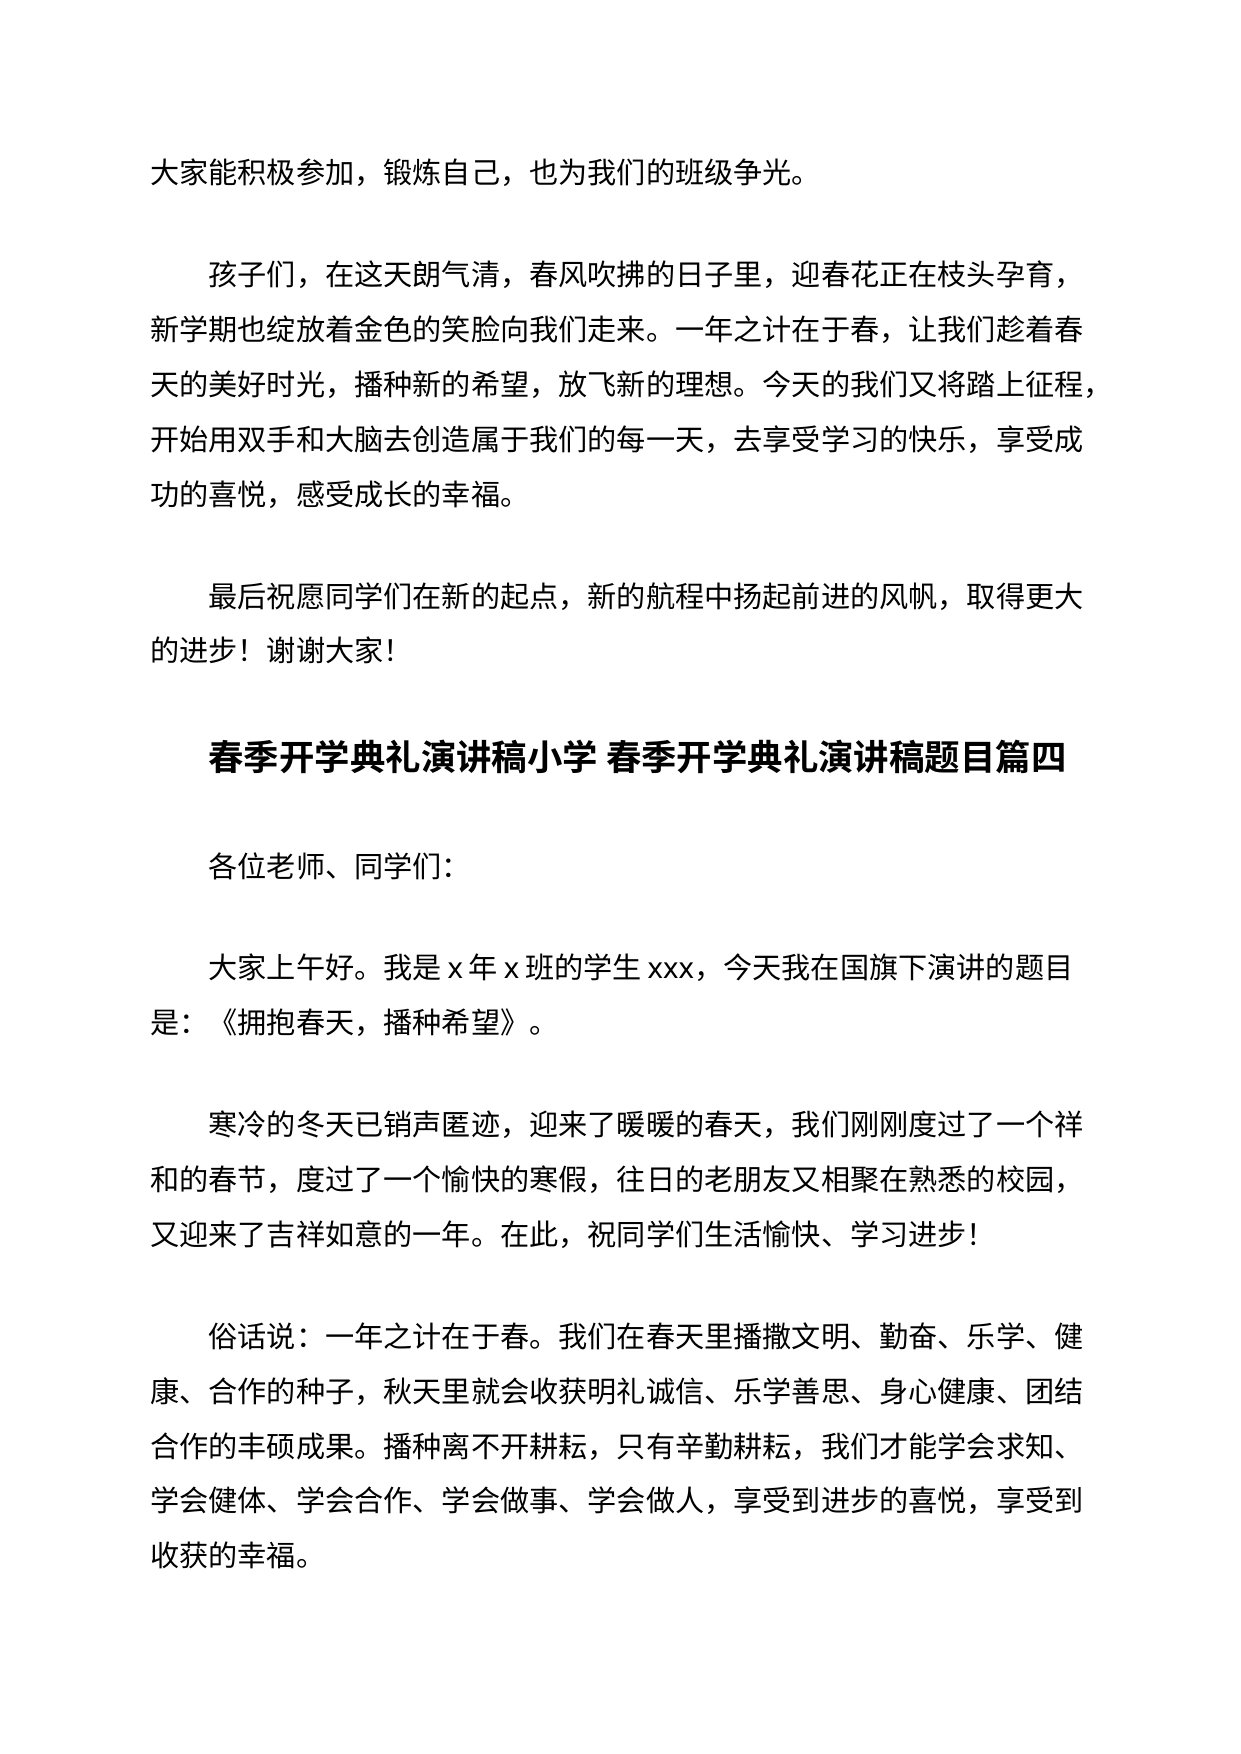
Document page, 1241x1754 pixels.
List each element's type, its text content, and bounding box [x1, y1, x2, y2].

text 俗话说：一年之计在于春。我们在春天里播撒文明、勤奋、乐学、健康、合作的种子，秋天里就会收获明礼诚信、乐学善思、身心健康、团结合作的丰硕成果。播种离不开耕耘，只有辛勤耕耘，我们才能学会求知、学会健体、学会合作、学会做事、学会做人，享受到进步的喜悦，享受到收获的幸福。 [150, 1313, 1090, 1575]
text 最后祝愿同学们在新的起点，新的航程中扬起前进的风帆，取得更大的进步！谢谢大家！ [150, 573, 1090, 670]
text 寒冷的冬天已销声匿迹，迎来了暖暖的春天，我们刚刚度过了一个祥和的春节，度过了一个愉快的寒假，往日的老朋友又相聚在熟悉的校园，又迎来了吉祥如意的一年。在此，祝同学们生活愉快、学习进步！ [150, 1102, 1090, 1254]
text 孩子们，在这天朗气清，春风吹拂的日子里，迎春花正在枝头孕育，新学期也绽放着金色的笑脸向我们走来。一年之计在于春，让我们趁着春天的美好时光，播种新的希望，放飞新的理想。今天的我们又将踏上征程，开始用双手和大脑去创造属于我们的每一天，去享受学习的快乐，享受成功的喜悦，感受成长的幸福。 [150, 252, 1090, 514]
text 各位老师、同学们： [150, 843, 1090, 886]
text 春季开学典礼演讲稿小学 春季开学典礼演讲稿题目篇四 [150, 730, 1090, 781]
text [150, 150, 1090, 192]
text 大家上午好。我是x年x班的学生xxx，今天我在国旗下演讲的题目是：《拥抱春天，播种希望》。 [150, 945, 1090, 1042]
